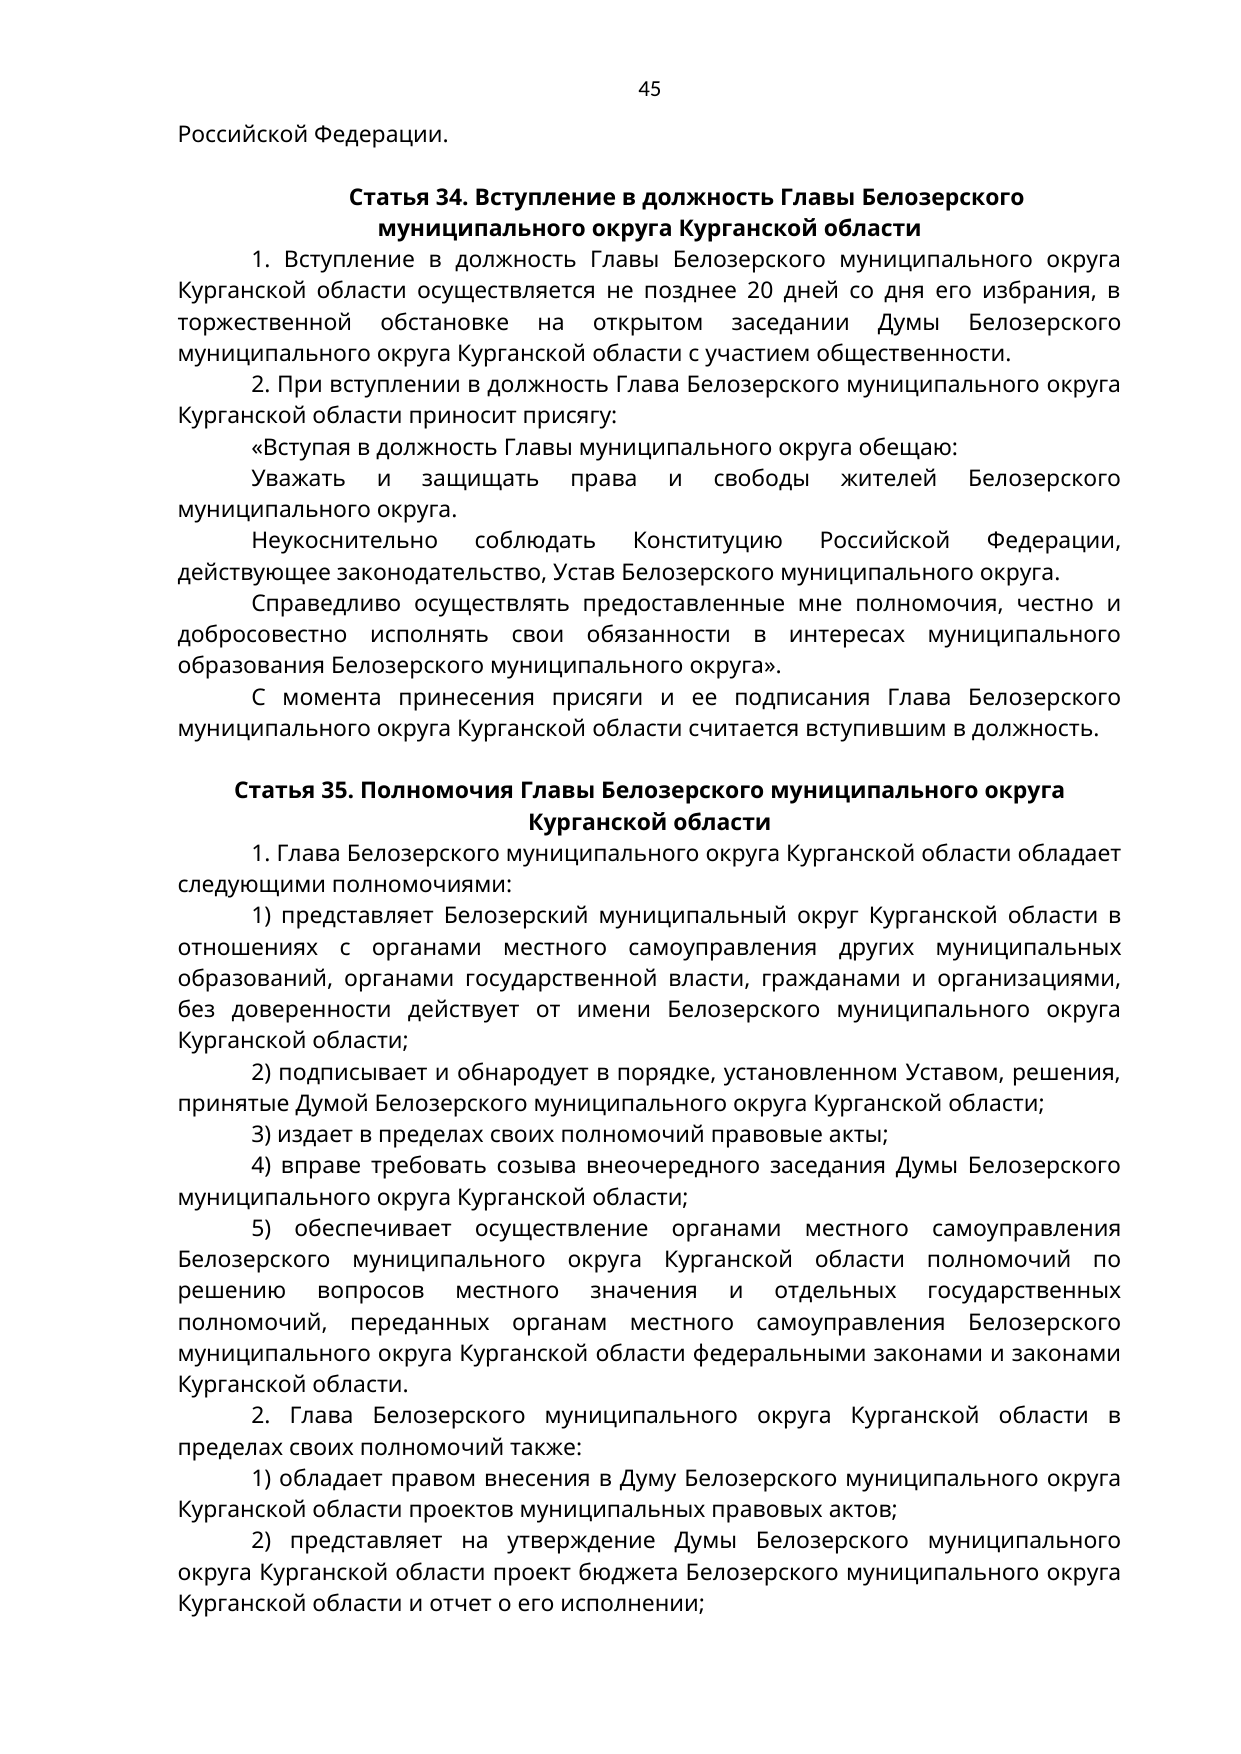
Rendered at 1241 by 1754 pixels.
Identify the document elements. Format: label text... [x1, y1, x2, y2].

text 2) представляет на утверждение Думы Белозерского муниципального округа Курганской области проект бюджета Белозерского муниципального округа Курганской области и отчет о его исполнении; [177, 1524, 1122, 1618]
text 5) обеспечивает осуществление органами местного самоуправления Белозерского муниципального округа Курганской области полномочий по решению вопросов местного значения и отдельных государственных полномочий, переданных органам местного самоуправления Белозерского муниципального округа Курганской области федеральными законами и законами Курганской области. [177, 1212, 1122, 1399]
text Уважать и защищать права и свободы жителей Белозерского муниципального округа. [177, 462, 1122, 524]
text Статья 35. Полномочия Главы Белозерского муниципального округа Курганской области [177, 774, 1122, 837]
text 2) подписывает и обнародует в порядке, установленном Уставом, решения, принятые Думой Белозерского муниципального округа Курганской области; [177, 1056, 1122, 1118]
text «Вступая в должность Главы муниципального округа обещаю: [177, 431, 1122, 462]
text Справедливо осуществлять предоставленные мне полномочия, честно и добросовестно исполнять свои обязанности в интересах муниципального образования Белозерского муниципального округа». [177, 587, 1122, 681]
text С момента принесения присяги и ее подписания Глава Белозерского муниципального округа Курганской области считается вступившим в должность. [177, 681, 1122, 743]
text 1. Вступление в должность Главы Белозерского муниципального округа Курганской области осуществляется не позднее 20 дней со дня его избрания, в торжественной обстановке на открытом заседании Думы Белозерского муниципального округа Курганской области с участием общественности. [177, 243, 1122, 368]
text 2. При вступлении в должность Глава Белозерского муниципального округа Курганской области приносит присягу: [177, 368, 1122, 431]
text 3) издает в пределах своих полномочий правовые акты; [177, 1118, 1122, 1149]
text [177, 118, 1122, 149]
text 4) вправе требовать созыва внеочередного заседания Думы Белозерского муниципального округа Курганской области; [177, 1149, 1122, 1212]
text 2. Глава Белозерского муниципального округа Курганской области в пределах своих полномочий также: [177, 1399, 1122, 1462]
text 1. Глава Белозерского муниципального округа Курганской области обладает следующими полномочиями: [177, 837, 1122, 899]
text 1) представляет Белозерский муниципальный округ Курганской области в отношениях с органами местного самоуправления других муниципальных образований, органами государственной власти, гражданами и организациями, без доверенности действует от имени Белозерского муниципального округа Курганской области; [177, 899, 1122, 1056]
text Статья 34. Вступление в должность Главы Белозерского муниципального округа Курганской области [177, 181, 1122, 243]
text 1) обладает правом внесения в Думу Белозерского муниципального округа Курганской области проектов муниципальных правовых актов; [177, 1462, 1122, 1524]
text Неукоснительно соблюдать Конституцию Российской Федерации, действующее законодательство, Устав Белозерского муниципального округа. [177, 524, 1122, 587]
